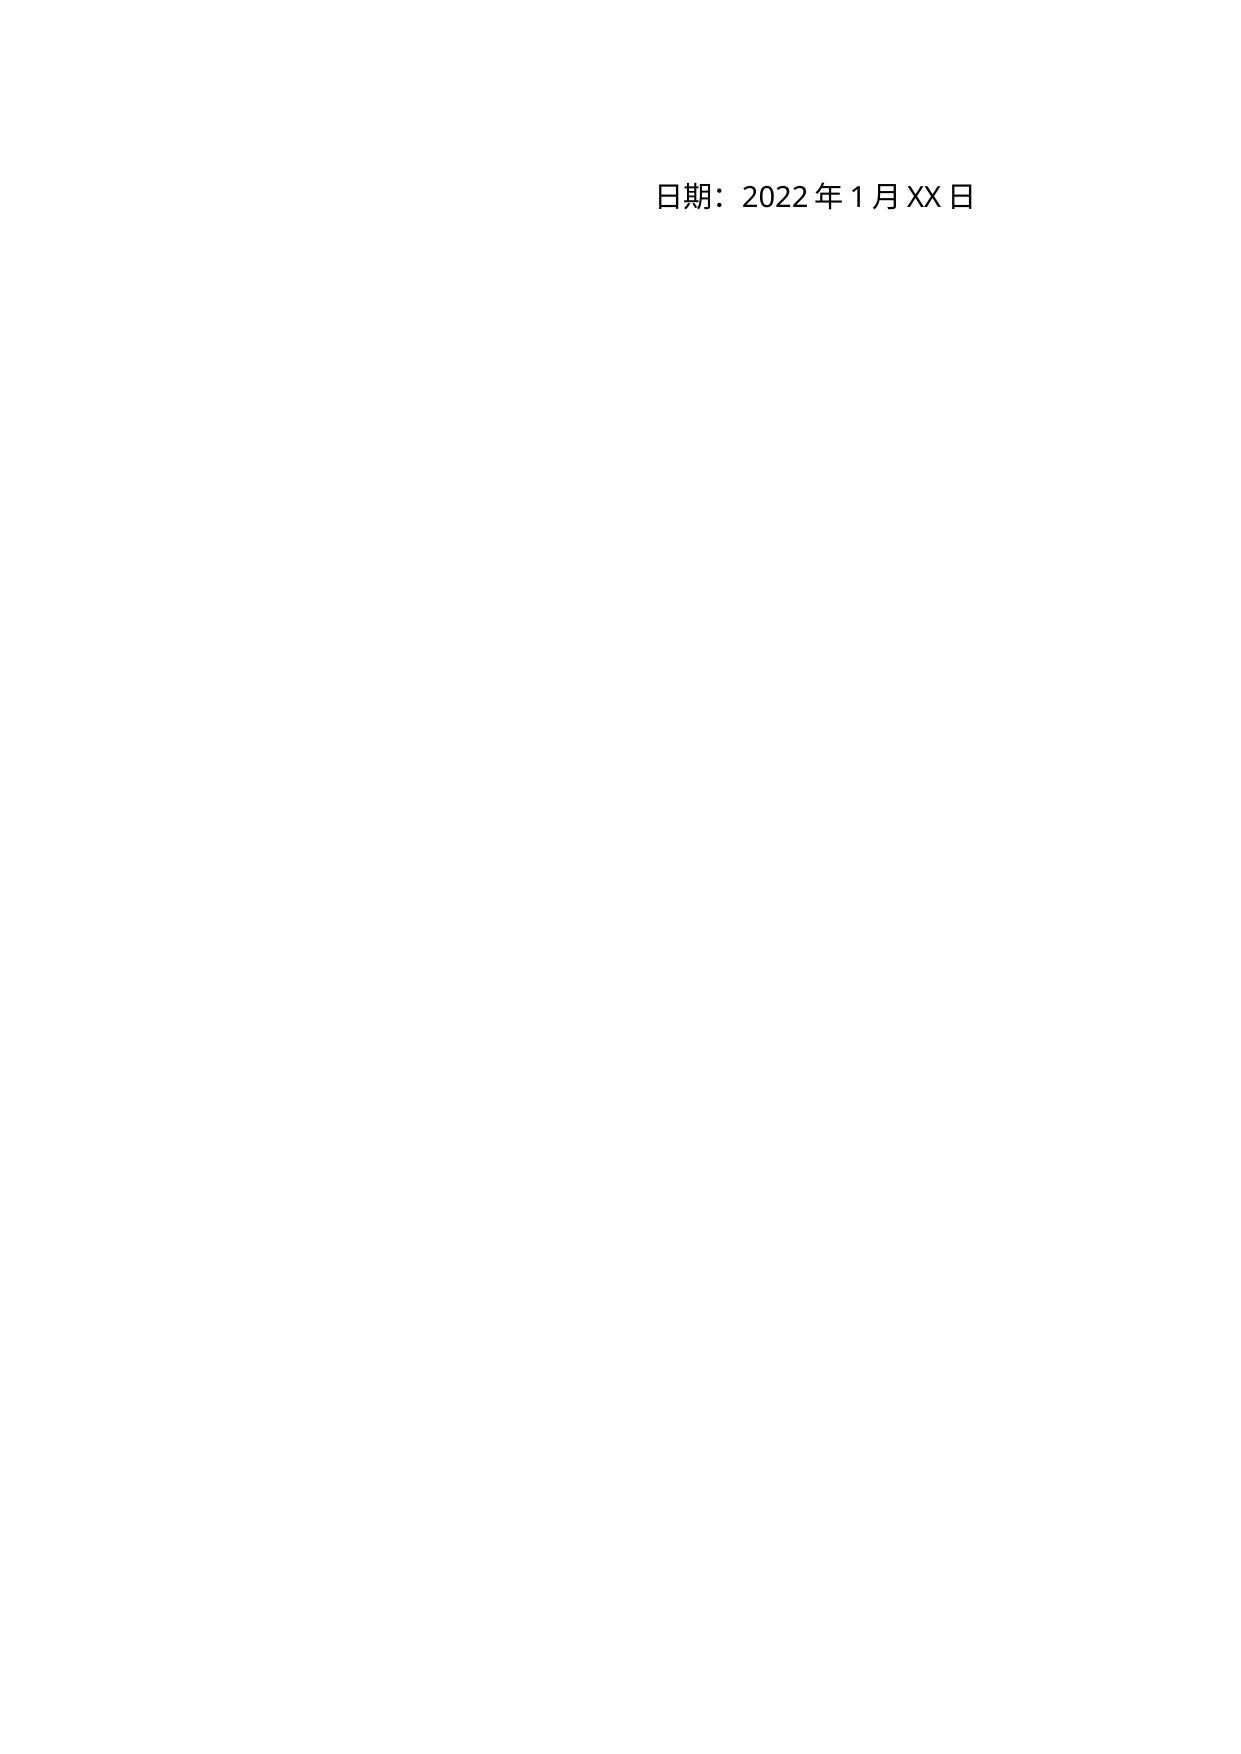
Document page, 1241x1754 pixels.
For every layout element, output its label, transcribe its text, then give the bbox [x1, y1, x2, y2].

text 日期：2022年1月XX日 [187, 162, 1053, 227]
